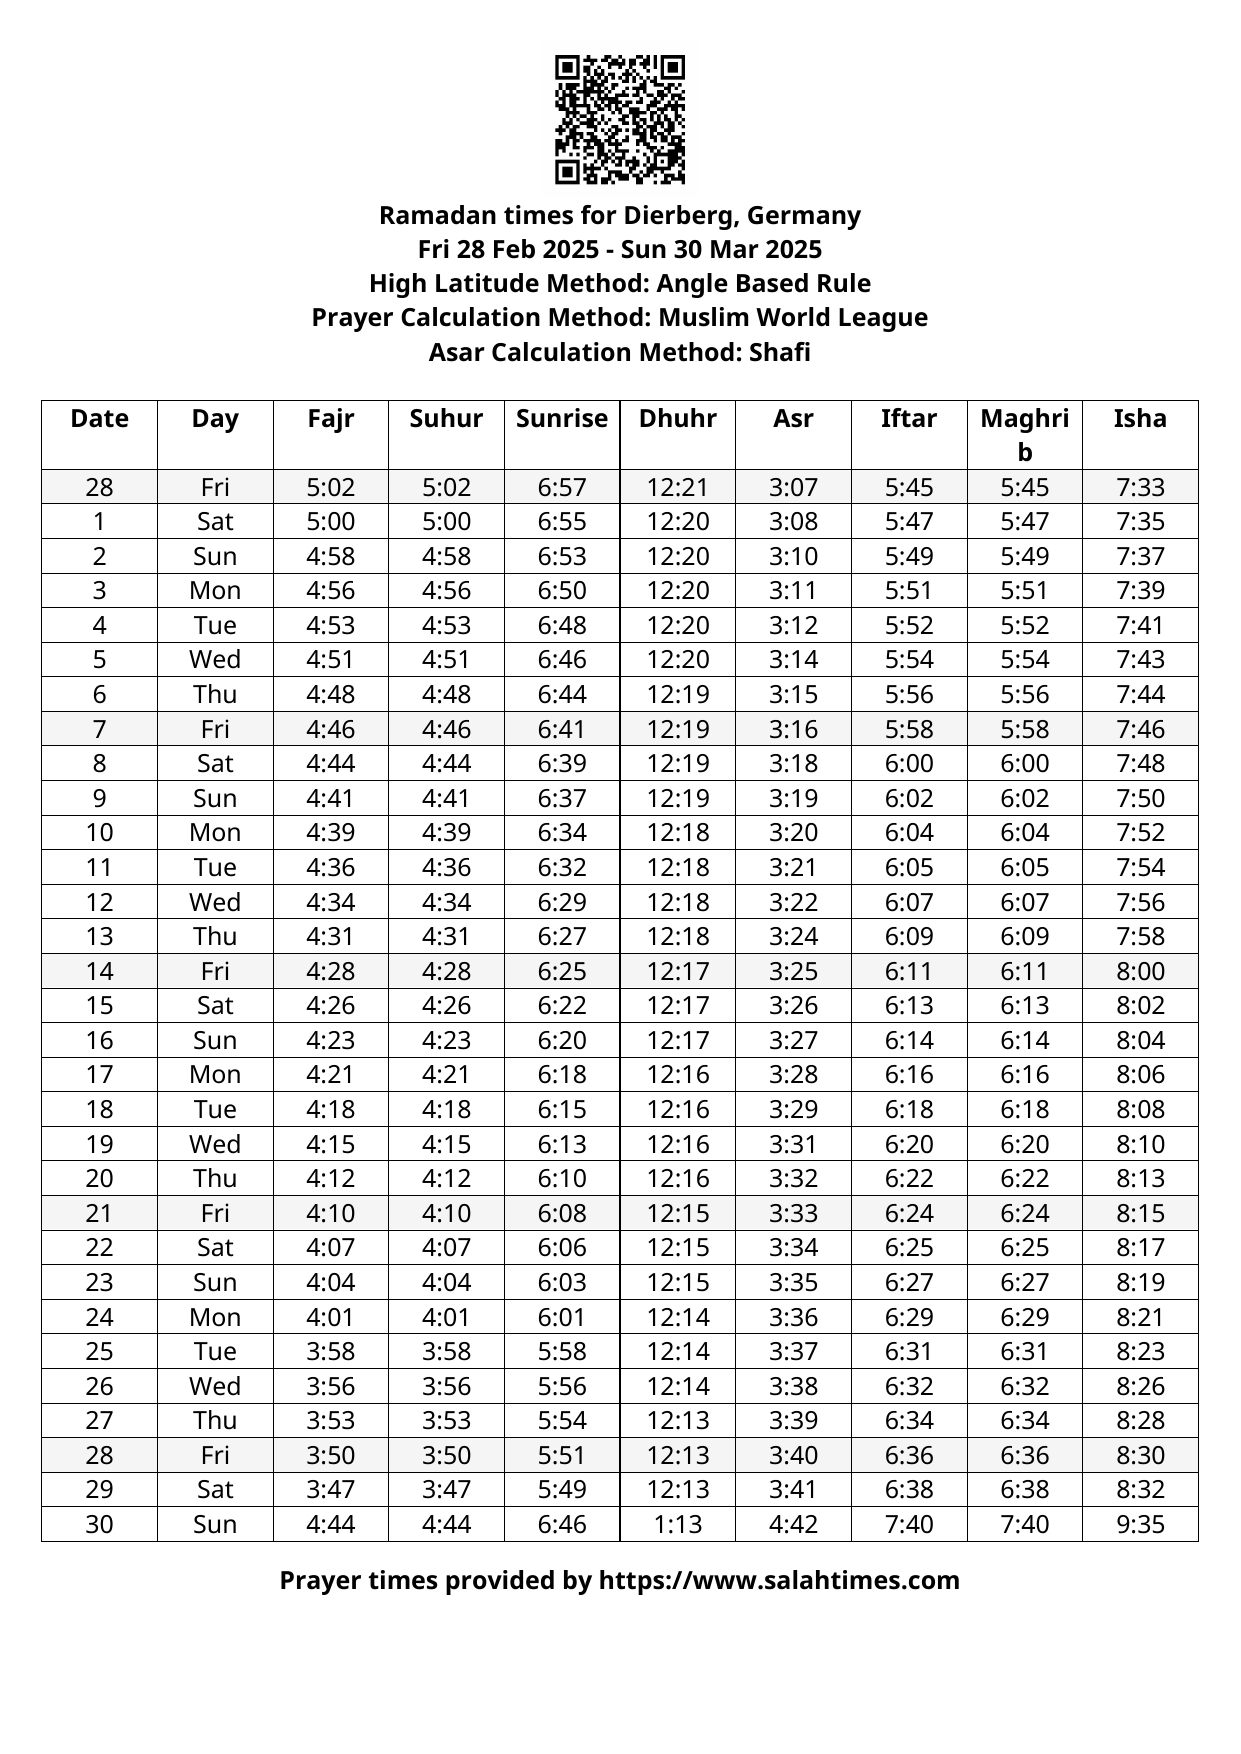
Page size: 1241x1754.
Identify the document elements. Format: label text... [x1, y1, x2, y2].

table_cell 4:36 [274, 850, 388, 884]
table_cell 3:40 [736, 1438, 851, 1472]
table_cell 5 [42, 643, 157, 676]
table_cell 6:29 [968, 1300, 1082, 1333]
table_cell Sun [158, 1023, 273, 1057]
table_cell Tue [158, 1334, 273, 1368]
table_cell 6:46 [505, 1507, 619, 1541]
table_cell 4 [42, 608, 157, 642]
table_cell Wed [158, 885, 273, 918]
table_cell 5:45 [852, 470, 967, 503]
table_cell 3:53 [389, 1404, 504, 1437]
table_cell 26 [42, 1369, 157, 1402]
table_cell 6:13 [852, 989, 967, 1022]
table_cell 5:54 [968, 643, 1082, 676]
table_cell 4:51 [274, 643, 388, 676]
table_cell 4:01 [389, 1300, 504, 1333]
table_cell 2 [42, 539, 157, 572]
table_cell 3:10 [736, 539, 851, 572]
table_cell 6:44 [505, 677, 619, 711]
table_cell 5:00 [274, 504, 388, 538]
table_cell 6:25 [505, 954, 619, 987]
table_cell 6:14 [968, 1023, 1082, 1057]
table_cell 5:00 [389, 504, 504, 538]
table_cell 6:18 [505, 1058, 619, 1091]
table_cell 4:23 [389, 1023, 504, 1057]
table_cell 6:36 [968, 1438, 1082, 1472]
table_cell 6:27 [968, 1265, 1082, 1299]
table_cell 12:14 [621, 1369, 735, 1402]
table_cell 4:21 [389, 1058, 504, 1091]
table_cell 12:18 [621, 816, 735, 849]
table_header Maghrib [968, 401, 1082, 469]
table_cell 4:12 [389, 1161, 504, 1195]
table_cell 8:30 [1083, 1438, 1198, 1472]
table_cell 5:52 [968, 608, 1082, 642]
table_cell 14 [42, 954, 157, 987]
table_cell Sun [158, 781, 273, 814]
table_cell 3:53 [274, 1404, 388, 1437]
table_cell 6:11 [852, 954, 967, 987]
table_cell 6:39 [505, 746, 619, 780]
table_cell 12:19 [621, 712, 735, 745]
table_cell 6:32 [968, 1369, 1082, 1402]
table_cell Sat [158, 989, 273, 1022]
table_cell 4:04 [274, 1265, 388, 1299]
table_cell 6:48 [505, 608, 619, 642]
table_cell 6:24 [968, 1196, 1082, 1229]
table_cell 12:15 [621, 1265, 735, 1299]
table_cell 12:16 [621, 1161, 735, 1195]
table_cell 7:33 [1083, 470, 1198, 503]
table_cell 6:11 [968, 954, 1082, 987]
table_cell 6:01 [505, 1300, 619, 1333]
table_cell 7 [42, 712, 157, 745]
table_cell 12:19 [621, 677, 735, 711]
table_cell 4:41 [274, 781, 388, 814]
table_cell 15 [42, 989, 157, 1022]
table_cell 6:07 [852, 885, 967, 918]
table_cell 12:18 [621, 850, 735, 884]
table_cell 6:37 [505, 781, 619, 814]
table_cell 11 [42, 850, 157, 884]
table_cell 7:40 [968, 1507, 1082, 1541]
table_cell 12:20 [621, 504, 735, 538]
table_cell 6:31 [968, 1334, 1082, 1368]
table_cell 6:09 [968, 919, 1082, 953]
table_cell 3:15 [736, 677, 851, 711]
table_cell 6:38 [852, 1473, 967, 1506]
table_cell 4:01 [274, 1300, 388, 1333]
table_cell 7:54 [1083, 850, 1198, 884]
table_cell Thu [158, 1161, 273, 1195]
table_cell 6:05 [852, 850, 967, 884]
table_cell 3:26 [736, 989, 851, 1022]
table_cell Sun [158, 539, 273, 572]
table_cell 4:07 [389, 1231, 504, 1264]
table_cell 7:44 [1083, 677, 1198, 711]
table_cell 4:56 [389, 574, 504, 607]
table_cell 6:06 [505, 1231, 619, 1264]
table_cell 3:56 [389, 1369, 504, 1402]
table_cell 4:34 [274, 885, 388, 918]
table_cell Wed [158, 1127, 273, 1160]
table_cell 8:21 [1083, 1300, 1198, 1333]
table_cell 3:21 [736, 850, 851, 884]
table_cell 12:15 [621, 1196, 735, 1229]
table_cell Sat [158, 746, 273, 780]
table_cell Mon [158, 1300, 273, 1333]
table_cell 6:29 [505, 885, 619, 918]
table_cell 4:58 [274, 539, 388, 572]
table_cell 12:19 [621, 746, 735, 780]
table_cell 8:02 [1083, 989, 1198, 1022]
table_cell 18 [42, 1092, 157, 1126]
table_cell Mon [158, 1058, 273, 1091]
text High Latitude Method: Angle Based Rule [42, 266, 1198, 300]
table_cell 1:13 [621, 1507, 735, 1541]
table_cell 12:13 [621, 1438, 735, 1472]
table_cell 6:02 [852, 781, 967, 814]
table_header Day [158, 401, 273, 469]
table_cell 3:16 [736, 712, 851, 745]
table_cell 4:26 [389, 989, 504, 1022]
table_cell Tue [158, 1092, 273, 1126]
table_cell 12:16 [621, 1092, 735, 1126]
table_cell 8:28 [1083, 1404, 1198, 1437]
table_cell 8:06 [1083, 1058, 1198, 1091]
table_cell 6:34 [968, 1404, 1082, 1437]
table_cell 3:31 [736, 1127, 851, 1160]
table_cell 8 [42, 746, 157, 780]
text Prayer Calculation Method: Muslim World League [42, 300, 1198, 334]
table_cell 10 [42, 816, 157, 849]
table_cell 4:46 [389, 712, 504, 745]
table_cell 8:23 [1083, 1334, 1198, 1368]
table_cell 4:34 [389, 885, 504, 918]
table_cell 3:47 [274, 1473, 388, 1506]
table_cell 6:36 [852, 1438, 967, 1472]
table_cell 6:13 [968, 989, 1082, 1022]
table_cell 7:39 [1083, 574, 1198, 607]
table_cell 3:12 [736, 608, 851, 642]
text Asar Calculation Method: Shafi [42, 334, 1198, 368]
table_cell Wed [158, 1369, 273, 1402]
table_cell 3:19 [736, 781, 851, 814]
table_cell 5:56 [852, 677, 967, 711]
table_cell 8:10 [1083, 1127, 1198, 1160]
table_cell 7:35 [1083, 504, 1198, 538]
text Fri 28 Feb 2025 - Sun 30 Mar 2025 [42, 232, 1198, 266]
table_cell 4:53 [389, 608, 504, 642]
table_cell 8:15 [1083, 1196, 1198, 1229]
table_cell 6:15 [505, 1092, 619, 1126]
table_cell Tue [158, 850, 273, 884]
table_cell 5:56 [505, 1369, 619, 1402]
table_cell 4:51 [389, 643, 504, 676]
table_cell 6:34 [852, 1404, 967, 1437]
table_cell 4:28 [274, 954, 388, 987]
table_cell 20 [42, 1161, 157, 1195]
table_cell 4:39 [389, 816, 504, 849]
table_cell 8:19 [1083, 1265, 1198, 1299]
table_cell 4:58 [389, 539, 504, 572]
table_cell 7:56 [1083, 885, 1198, 918]
table_cell 6:20 [852, 1127, 967, 1160]
table_cell 3:24 [736, 919, 851, 953]
table_cell 6:08 [505, 1196, 619, 1229]
table_cell 4:18 [274, 1092, 388, 1126]
table_cell 3:41 [736, 1473, 851, 1506]
table_cell 6:16 [852, 1058, 967, 1091]
table_cell 4:44 [274, 746, 388, 780]
table_cell 6:27 [505, 919, 619, 953]
table_header Isha [1083, 401, 1198, 469]
table_cell 3:11 [736, 574, 851, 607]
table_cell 21 [42, 1196, 157, 1229]
table_cell 6:55 [505, 504, 619, 538]
table_cell 3:08 [736, 504, 851, 538]
table_cell 9:35 [1083, 1507, 1198, 1541]
table_cell 4:53 [274, 608, 388, 642]
table_cell 3:56 [274, 1369, 388, 1402]
table_cell 3:25 [736, 954, 851, 987]
table_cell 5:58 [968, 712, 1082, 745]
table_cell 3:20 [736, 816, 851, 849]
table_cell 7:40 [852, 1507, 967, 1541]
table_cell Fri [158, 1196, 273, 1229]
table_cell 4:18 [389, 1092, 504, 1126]
table_cell 8:00 [1083, 954, 1198, 987]
table_cell 6:24 [852, 1196, 967, 1229]
table_cell 7:50 [1083, 781, 1198, 814]
table_cell 8:08 [1083, 1092, 1198, 1126]
table_cell 5:02 [389, 470, 504, 503]
table_cell 4:10 [274, 1196, 388, 1229]
table_cell 12:20 [621, 539, 735, 572]
table_cell 12:14 [621, 1300, 735, 1333]
table_cell 5:54 [852, 643, 967, 676]
table_cell 12:20 [621, 608, 735, 642]
table_cell 3:37 [736, 1334, 851, 1368]
table_cell 3:07 [736, 470, 851, 503]
table_cell 12:17 [621, 954, 735, 987]
table_cell 4:41 [389, 781, 504, 814]
table_header Iftar [852, 401, 967, 469]
table_cell 6:25 [968, 1231, 1082, 1264]
table_cell 6:03 [505, 1265, 619, 1299]
table_cell 12:21 [621, 470, 735, 503]
table_cell 6:18 [852, 1092, 967, 1126]
table_cell 6:38 [968, 1473, 1082, 1506]
table_cell 3:32 [736, 1161, 851, 1195]
table_cell 6:41 [505, 712, 619, 745]
table_cell 3 [42, 574, 157, 607]
table_cell Thu [158, 1404, 273, 1437]
table_cell 6:16 [968, 1058, 1082, 1091]
table_cell 4:48 [274, 677, 388, 711]
table_cell 4:26 [274, 989, 388, 1022]
table_cell 6:34 [505, 816, 619, 849]
table_cell 6:04 [968, 816, 1082, 849]
table_cell 6:05 [968, 850, 1082, 884]
table_cell 5:54 [505, 1404, 619, 1437]
table_cell 5:51 [968, 574, 1082, 607]
table_cell Sat [158, 504, 273, 538]
table_cell Tue [158, 608, 273, 642]
table_cell 12:19 [621, 781, 735, 814]
table_cell 6:10 [505, 1161, 619, 1195]
table_cell 12:18 [621, 919, 735, 953]
table_cell 12:18 [621, 885, 735, 918]
table_cell 3:35 [736, 1265, 851, 1299]
table_cell 6:27 [852, 1265, 967, 1299]
table_cell 13 [42, 919, 157, 953]
table_cell 6:32 [505, 850, 619, 884]
table_cell 6:53 [505, 539, 619, 572]
table_cell Mon [158, 574, 273, 607]
table_cell Sat [158, 1231, 273, 1264]
table_cell 4:12 [274, 1161, 388, 1195]
table_cell 12:15 [621, 1231, 735, 1264]
table_cell 3:33 [736, 1196, 851, 1229]
table_cell 12:13 [621, 1473, 735, 1506]
text Prayer times provided by https://www.salahtimes.com [42, 1563, 1198, 1597]
table_cell 3:50 [274, 1438, 388, 1472]
table_cell Sun [158, 1265, 273, 1299]
picture [542, 41, 699, 198]
table_cell 6:46 [505, 643, 619, 676]
table_cell 23 [42, 1265, 157, 1299]
table_cell 5:51 [505, 1438, 619, 1472]
table_cell 4:44 [389, 1507, 504, 1541]
table_cell 4:23 [274, 1023, 388, 1057]
table_cell 4:28 [389, 954, 504, 987]
table_cell 12:13 [621, 1404, 735, 1437]
table_cell Wed [158, 643, 273, 676]
table_cell 6:09 [852, 919, 967, 953]
table_cell 8:26 [1083, 1369, 1198, 1402]
table_cell 7:46 [1083, 712, 1198, 745]
table_cell 5:56 [968, 677, 1082, 711]
table_cell 16 [42, 1023, 157, 1057]
text Ramadan times for Dierberg, Germany [42, 198, 1198, 232]
table_cell 7:41 [1083, 608, 1198, 642]
table_cell 3:58 [274, 1334, 388, 1368]
table_cell Sat [158, 1473, 273, 1506]
table_cell 6:00 [852, 746, 967, 780]
table_cell 4:07 [274, 1231, 388, 1264]
table_header Fajr [274, 401, 388, 469]
table_cell 9 [42, 781, 157, 814]
table_cell 3:28 [736, 1058, 851, 1091]
table_cell 28 [42, 470, 157, 503]
table_cell 6 [42, 677, 157, 711]
table_cell 3:39 [736, 1404, 851, 1437]
table_cell 8:17 [1083, 1231, 1198, 1264]
table_cell 3:47 [389, 1473, 504, 1506]
table_cell 4:15 [274, 1127, 388, 1160]
table_cell 3:36 [736, 1300, 851, 1333]
table_cell Fri [158, 470, 273, 503]
table_cell Fri [158, 954, 273, 987]
table_cell Fri [158, 712, 273, 745]
table_cell 4:39 [274, 816, 388, 849]
table_cell Thu [158, 677, 273, 711]
table_cell 12:20 [621, 574, 735, 607]
table_cell 6:14 [852, 1023, 967, 1057]
table_cell 6:04 [852, 816, 967, 849]
table_cell 3:14 [736, 643, 851, 676]
table_cell 6:00 [968, 746, 1082, 780]
table_cell 4:44 [389, 746, 504, 780]
table_cell 6:20 [968, 1127, 1082, 1160]
table_cell 30 [42, 1507, 157, 1541]
table_cell 6:22 [968, 1161, 1082, 1195]
table_cell 6:32 [852, 1369, 967, 1402]
table_cell 5:49 [852, 539, 967, 572]
table_cell 3:34 [736, 1231, 851, 1264]
table_cell 3:38 [736, 1369, 851, 1402]
table_cell Thu [158, 919, 273, 953]
table_header Suhur [389, 401, 504, 469]
table_cell 5:02 [274, 470, 388, 503]
table_cell 4:42 [736, 1507, 851, 1541]
table_cell 6:22 [505, 989, 619, 1022]
table_cell 4:10 [389, 1196, 504, 1229]
table_cell 7:37 [1083, 539, 1198, 572]
table_cell 6:02 [968, 781, 1082, 814]
table_cell 24 [42, 1300, 157, 1333]
table_cell 7:48 [1083, 746, 1198, 780]
table_cell 5:49 [505, 1473, 619, 1506]
table_cell 5:58 [852, 712, 967, 745]
table_cell 4:56 [274, 574, 388, 607]
table_cell 5:58 [505, 1334, 619, 1368]
table_cell 4:21 [274, 1058, 388, 1091]
table_cell 4:44 [274, 1507, 388, 1541]
table_cell 22 [42, 1231, 157, 1264]
table_cell 17 [42, 1058, 157, 1091]
table_cell 6:13 [505, 1127, 619, 1160]
table_cell 4:36 [389, 850, 504, 884]
table_cell 29 [42, 1473, 157, 1506]
table_cell Sun [158, 1507, 273, 1541]
table_cell 12:20 [621, 643, 735, 676]
table_cell 6:20 [505, 1023, 619, 1057]
table_cell 12:16 [621, 1127, 735, 1160]
table_cell 5:51 [852, 574, 967, 607]
table_header Date [42, 401, 157, 469]
table_cell 19 [42, 1127, 157, 1160]
table_cell 7:52 [1083, 816, 1198, 849]
table_cell 4:15 [389, 1127, 504, 1160]
table_cell 5:52 [852, 608, 967, 642]
table_cell 3:27 [736, 1023, 851, 1057]
table_cell 4:31 [274, 919, 388, 953]
table_cell 27 [42, 1404, 157, 1437]
table_cell 3:29 [736, 1092, 851, 1126]
table_cell 6:07 [968, 885, 1082, 918]
table_cell 25 [42, 1334, 157, 1368]
table_cell 3:50 [389, 1438, 504, 1472]
table_cell 5:49 [968, 539, 1082, 572]
table_cell 7:58 [1083, 919, 1198, 953]
table_cell 6:22 [852, 1161, 967, 1195]
table_cell 12:17 [621, 1023, 735, 1057]
table_cell 3:22 [736, 885, 851, 918]
table_header Asr [736, 401, 851, 469]
table_cell 12 [42, 885, 157, 918]
table_cell 1 [42, 504, 157, 538]
table_cell 3:58 [389, 1334, 504, 1368]
table_cell 8:04 [1083, 1023, 1198, 1057]
table_cell 4:04 [389, 1265, 504, 1299]
table_cell 12:14 [621, 1334, 735, 1368]
table_cell 6:18 [968, 1092, 1082, 1126]
table_cell 5:47 [968, 504, 1082, 538]
table_cell 8:13 [1083, 1161, 1198, 1195]
table_cell 6:25 [852, 1231, 967, 1264]
table_cell 4:48 [389, 677, 504, 711]
table_cell 8:32 [1083, 1473, 1198, 1506]
table_header Sunrise [505, 401, 619, 469]
table_cell 6:57 [505, 470, 619, 503]
table_cell Mon [158, 816, 273, 849]
table_header Dhuhr [621, 401, 735, 469]
table_cell 4:31 [389, 919, 504, 953]
table_cell 5:47 [852, 504, 967, 538]
table_cell 6:29 [852, 1300, 967, 1333]
table_cell 5:45 [968, 470, 1082, 503]
table_cell Fri [158, 1438, 273, 1472]
table_cell 6:31 [852, 1334, 967, 1368]
table_cell 4:46 [274, 712, 388, 745]
table_cell 12:16 [621, 1058, 735, 1091]
table_cell 6:50 [505, 574, 619, 607]
table_cell 28 [42, 1438, 157, 1472]
table_cell 3:18 [736, 746, 851, 780]
table_cell 12:17 [621, 989, 735, 1022]
table_cell 7:43 [1083, 643, 1198, 676]
